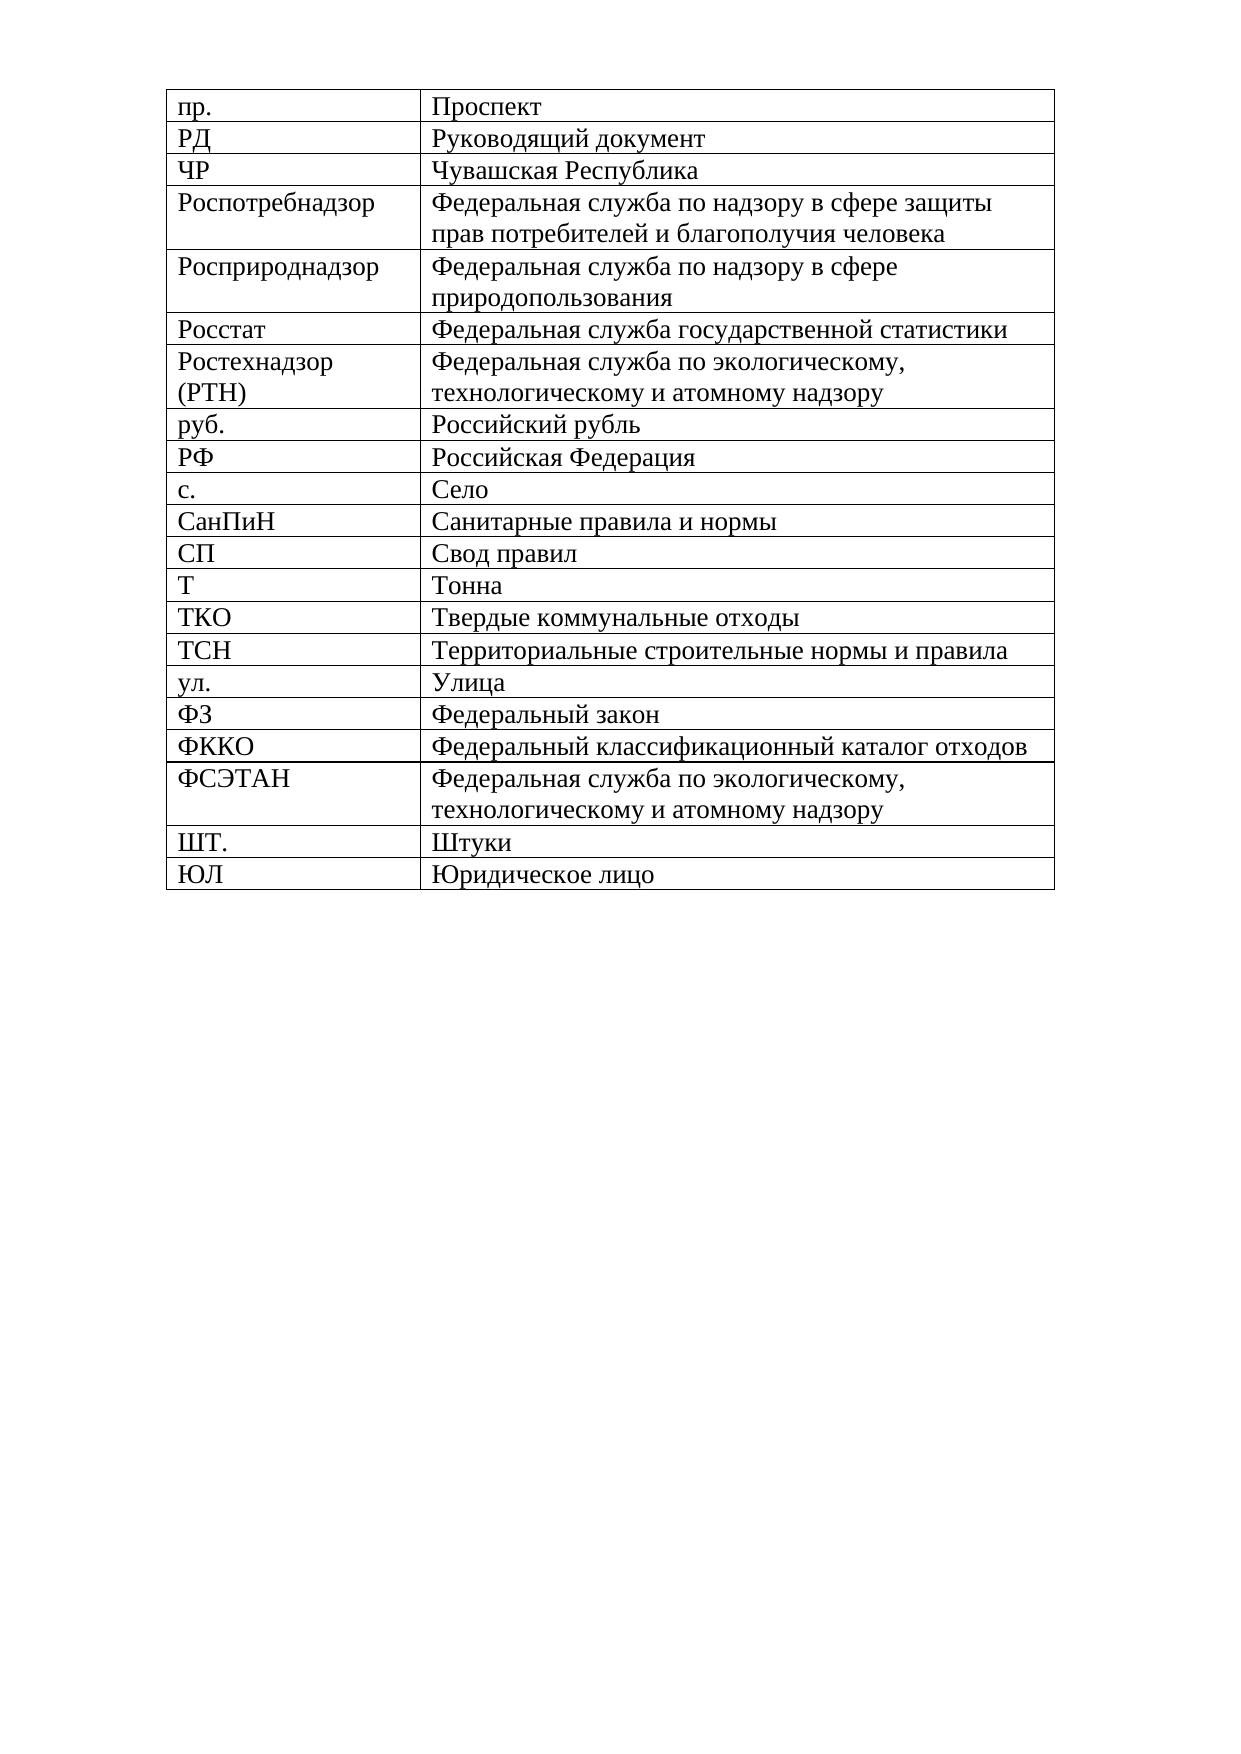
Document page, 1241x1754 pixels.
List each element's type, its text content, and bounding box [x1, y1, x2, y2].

table_cell ФЗ [167, 698, 420, 729]
table_cell РД [167, 122, 420, 153]
table_cell ШТ. [167, 826, 420, 857]
table_cell РФ [167, 441, 420, 472]
table_cell руб. [167, 409, 420, 439]
table_cell ТКО [167, 602, 420, 633]
table_cell пр. [167, 90, 420, 121]
table_cell Российский рубль [421, 409, 1054, 439]
table_cell Федеральный классификационный каталог отходов [421, 730, 1054, 761]
table_cell Свод правил [421, 537, 1054, 568]
table_cell Село [421, 473, 1054, 504]
table_cell СП [167, 537, 420, 568]
table_cell Руководящий документ [421, 122, 1054, 153]
table_cell Федеральная служба государственной статистики [421, 313, 1054, 344]
table_cell ТСН [167, 634, 420, 665]
table_cell ЧР [167, 154, 420, 185]
table_cell Росстат [167, 313, 420, 344]
table_cell Федеральная служба по надзору в сфере природопользования [421, 250, 1054, 312]
table_cell Тонна [421, 569, 1054, 601]
table_cell Федеральная служба по экологическому, технологическому и атомному надзору [421, 345, 1054, 407]
table_cell Территориальные строительные нормы и правила [421, 634, 1054, 665]
table_cell с. [167, 473, 420, 504]
table_cell Ростехнадзор (РТН) [167, 345, 420, 407]
table_cell Проспект [421, 90, 1054, 121]
table_cell Санитарные правила и нормы [421, 505, 1054, 536]
table_cell Юридическое лицо [421, 858, 1054, 889]
table_cell Роспотребнадзор [167, 186, 420, 248]
table_cell ЮЛ [167, 858, 420, 889]
table_cell Штуки [421, 826, 1054, 857]
table_cell ФККО [167, 730, 420, 761]
table_cell Федеральная служба по экологическому, технологическому и атомному надзору [421, 763, 1054, 825]
table_cell Федеральный закон [421, 698, 1054, 729]
table_cell Т [167, 569, 420, 601]
table_cell Улица [421, 666, 1054, 697]
table_cell СанПиН [167, 505, 420, 536]
table_cell Росприроднадзор [167, 250, 420, 312]
table_cell Федеральная служба по надзору в сфере защиты прав потребителей и благополучия человека [421, 186, 1054, 248]
table_cell Чувашская Республика [421, 154, 1054, 185]
table_cell ул. [167, 666, 420, 697]
table_cell ФСЭТАН [167, 763, 420, 825]
table_cell Твердые коммунальные отходы [421, 602, 1054, 633]
table_cell Российская Федерация [421, 441, 1054, 472]
